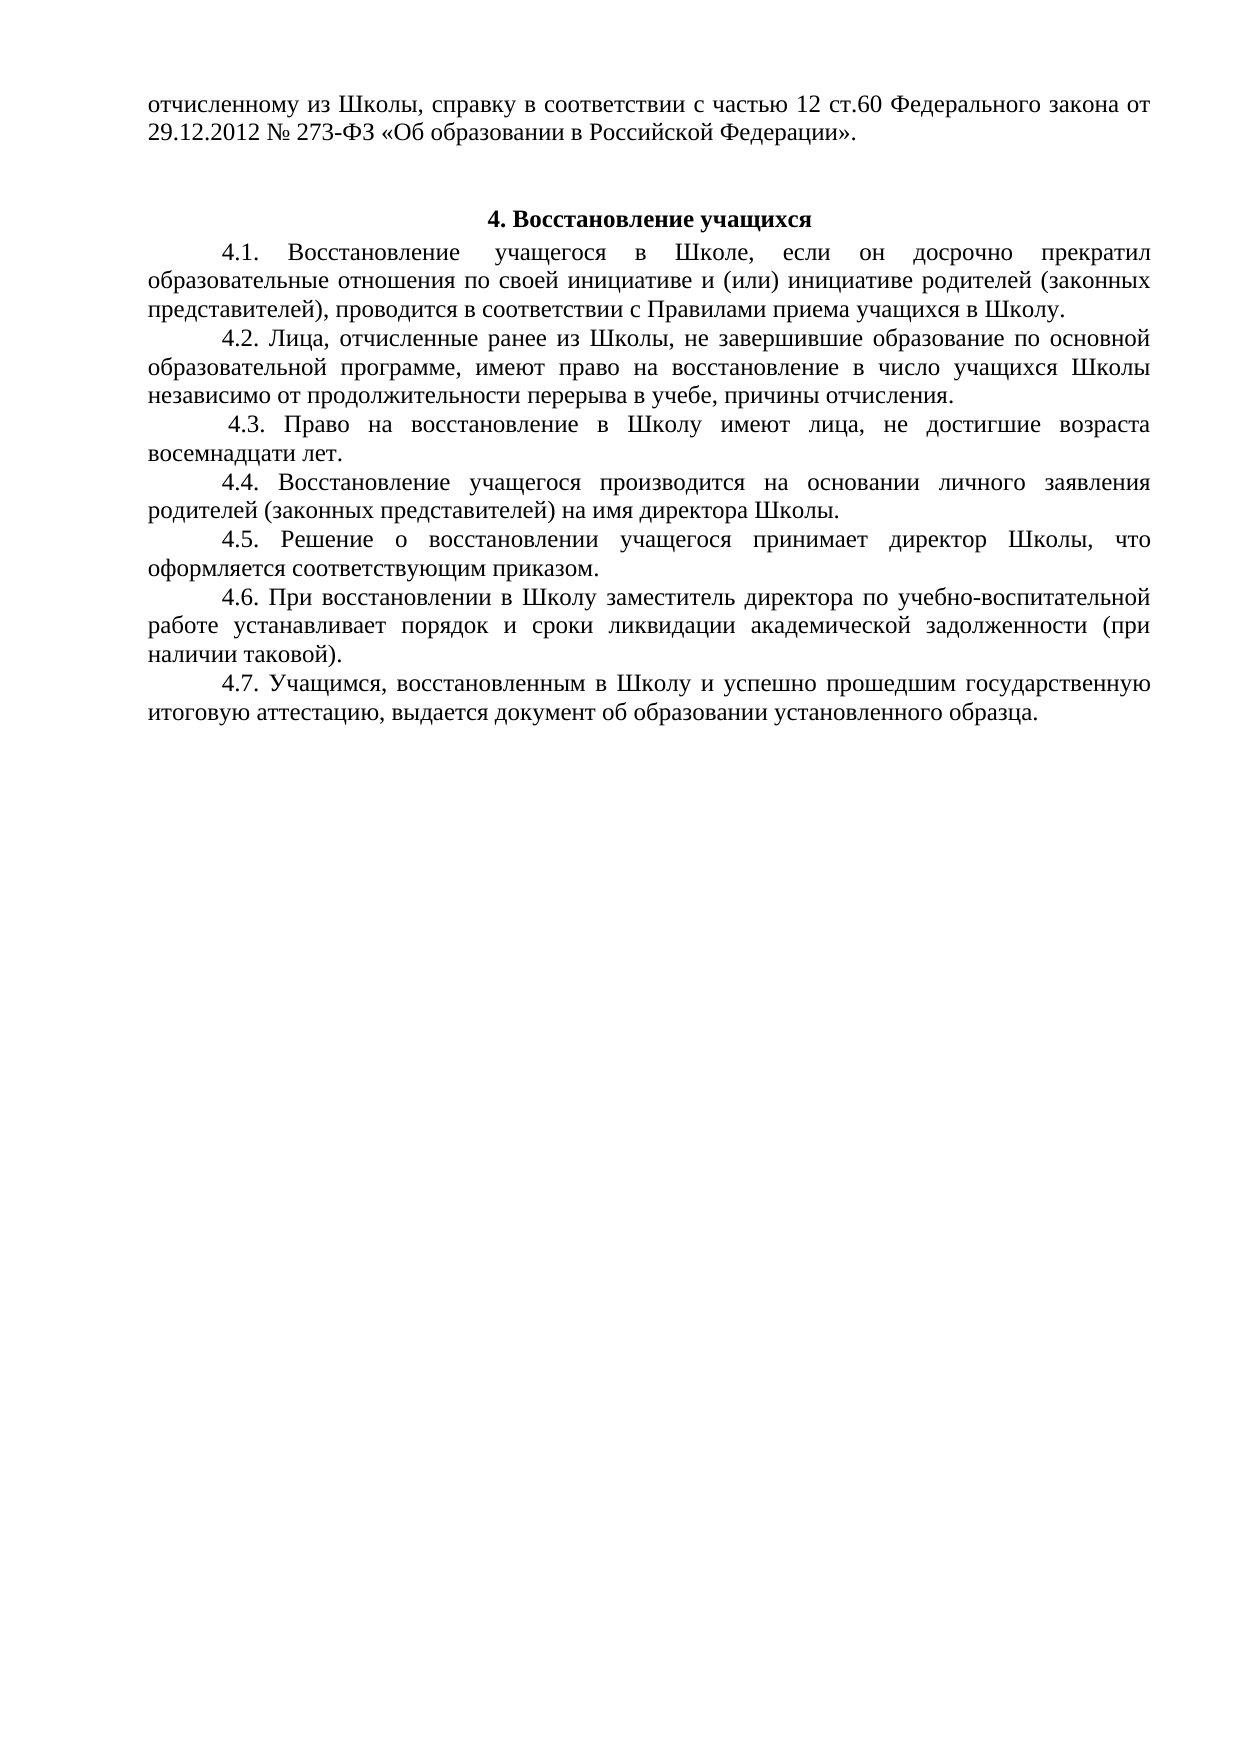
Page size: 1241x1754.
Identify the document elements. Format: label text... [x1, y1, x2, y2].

text 4.2. Лица, отчисленные ранее из Школы, не завершившие образование по основной образовательной программе, имеют право на восстановление в число учащихся Школы независимо от продолжительности перерыва в учебе, причины отчисления. [148, 323, 1152, 409]
text 4.6. При восстановлении в Школу заместитель директора по учебно-воспитательной работе устанавливает порядок и сроки ликвидации академической задолженности (при наличии таковой). [148, 582, 1152, 668]
text 4.5. Решение о восстановлении учащегося принимает директор Школы, что оформляется соответствующим приказом. [148, 524, 1152, 582]
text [148, 89, 1152, 146]
text 4.1. Восстановление учащегося в Школе, если он досрочно прекратил образовательные отношения по своей инициативе и (или) инициативе родителей (законных представителей), проводится в соответствии с Правилами приема учащихся в Школу. [148, 237, 1152, 323]
text 4.4. Восстановление учащегося производится на основании личного заявления родителей (законных представителей) на имя директора Школы. [148, 467, 1152, 524]
text 4. Восстановление учащихся [148, 204, 1152, 232]
text 4.3. Право на восстановление в Школу имеют лица, не достигшие возраста восемнадцати лет. [148, 409, 1152, 467]
text 4.7. Учащимся, восстановленным в Школу и успешно прошедшим государственную итоговую аттестацию, выдается документ об образовании установленного образца. [148, 668, 1152, 725]
